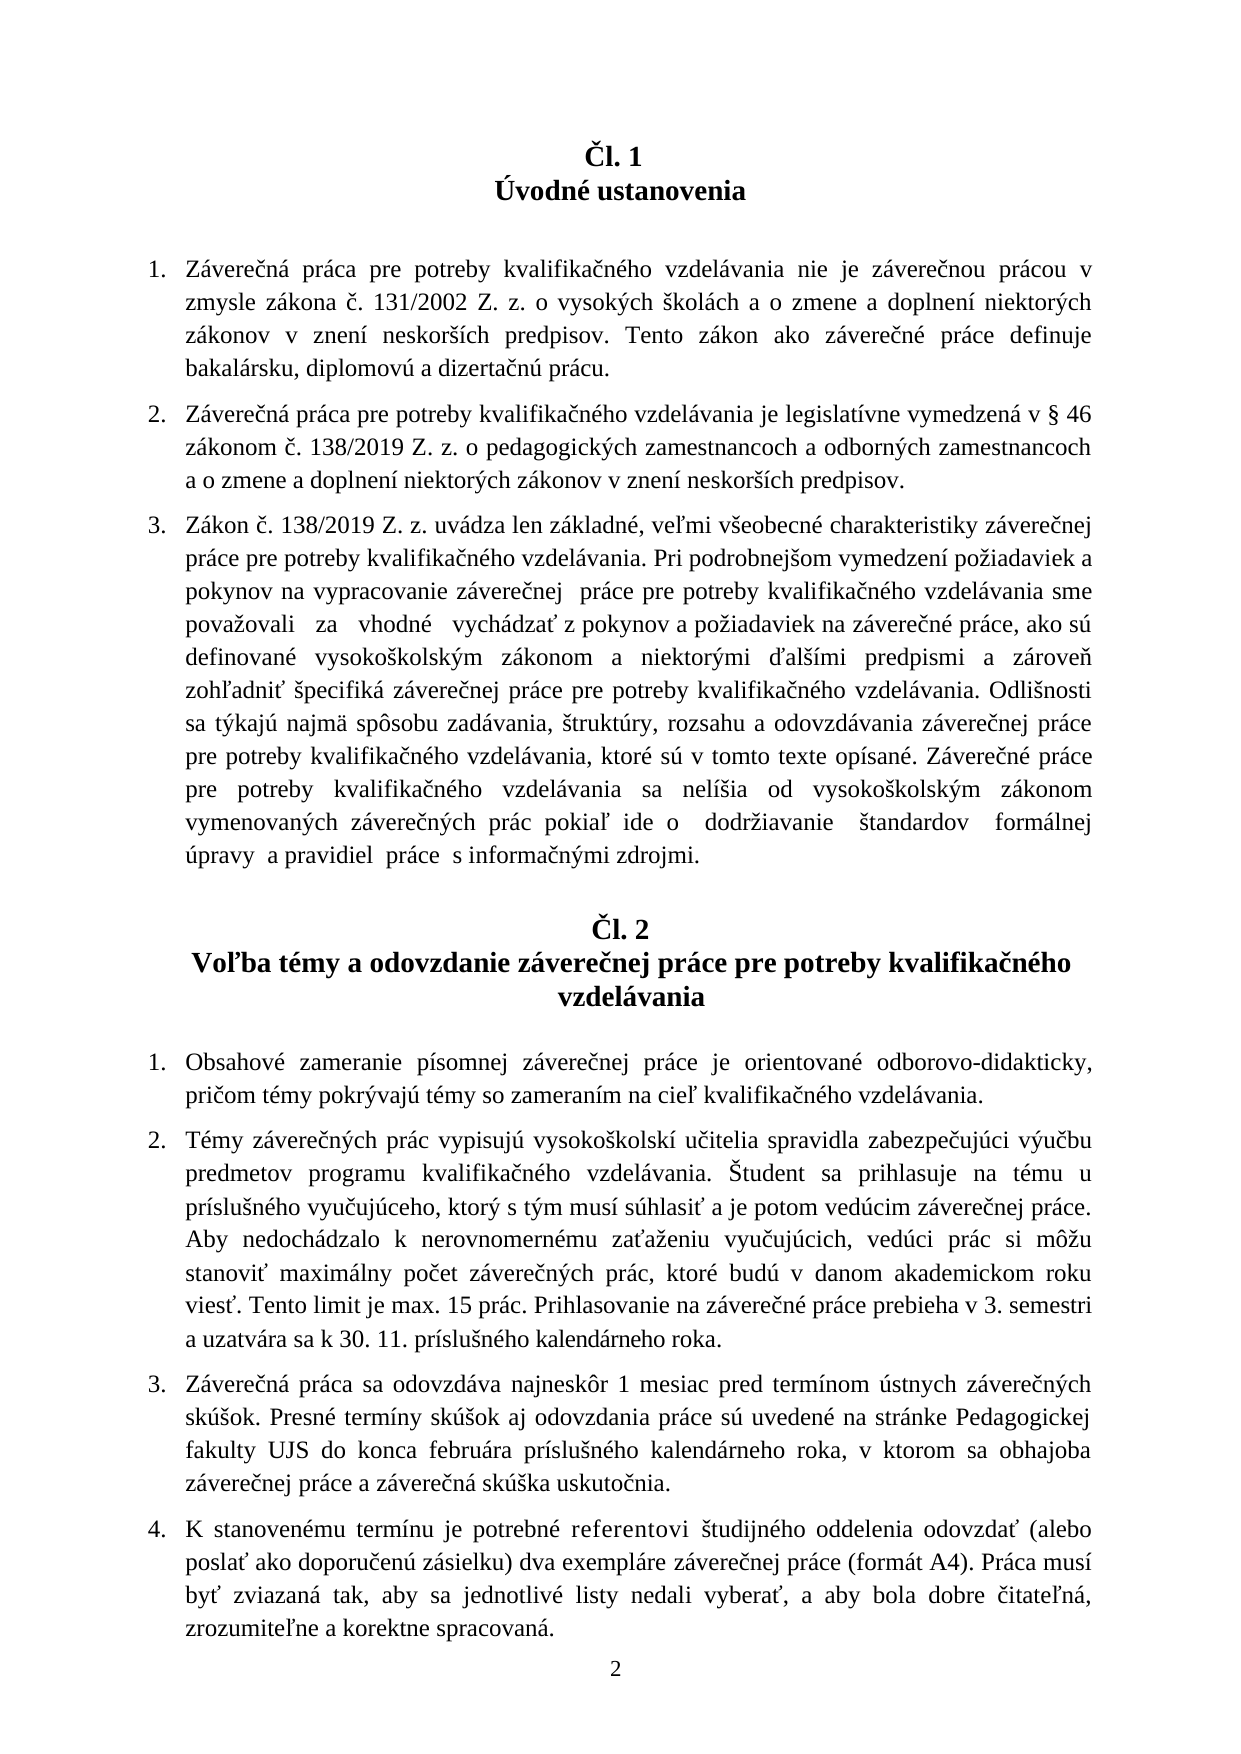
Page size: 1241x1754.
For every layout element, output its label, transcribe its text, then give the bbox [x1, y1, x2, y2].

list Záverečná práca sa odovzdáva najneskôr 1 mesiac pred termínom ústnych záverečných skúšok. Presné termíny skúšok aj odovzdania práce sú uvedené na stránke Pedagogickej fakulty UJS do konca februára príslušného kalendárneho roka, v ktorom sa obhajoba záverečnej práce a záverečná skúška uskutočnia. [148, 1369, 1092, 1497]
list Témy záverečných prác vypisujú vysokoškolskí učitelia spravidla zabezpečujúci výučbu predmetov programu kvalifikačného vzdelávania. Študent sa prihlasuje na tému u príslušného vyučujúceho, ktorý s tým musí súhlasiť a je potom vedúcim záverečnej práce. Aby nedochádzalo k nerovnomernému zaťaženiu vyučujúcich, vedúci prác si môžu stanoviť maximálny počet záverečných prác, ktoré budú v danom akademickom roku viesť. Tento limit je max. 15 prác. Prihlasovanie na záverečné práce prebieha v 3. semestri a uzatvára sa k 30. 11. príslušného kalendárneho roka. [148, 1126, 1093, 1352]
list Záverečná práca pre potreby kvalifikačného vzdelávania nie je záverečnou prácou v zmysle zákona č. 131/2002 Z. z. o vysokých školách a o zmene a doplnení niektorých zákonov v znení neskorších predpisov. Tento zákon ako záverečné práce definuje bakalársku, diplomovú a dizertačnú prácu. [148, 254, 1093, 382]
list Zákon č. 138/2019 Z. z. uvádza len základné, veľmi všeobecné charakteristiky záverečnej práce pre potreby kvalifikačného vzdelávania. Pri podrobnejšom vymedzení požiadaviek a pokynov na vypracovanie záverečnej práce pre potreby kvalifikačného vzdelávania sme považovali za vhodné vychádzať z pokynov a požiadaviek na záverečné práce, ako sú definované vysokoškolským zákonom a niektorými ďalšími predpismi a zároveň zohľadniť špecifiká záverečnej práce pre potreby kvalifikačného vzdelávania. Odlišnosti sa týkajú najmä spôsobu zadávania, štruktúry, rozsahu a odovzdávania záverečnej práce pre potreby kvalifikačného vzdelávania, ktoré sú v tomto texte opísané. Záverečné práce pre potreby kvalifikačného vzdelávania sa nelíšia od vysokoškolským zákonom vymenovaných záverečných prác pokiaľ ide o dodržiavanie štandardov formálnej úpravy a pravidiel práce s informačnými zdrojmi. [148, 510, 1093, 869]
text Čl. 2 [125, 912, 1115, 945]
list Obsahové zameranie písomnej záverečnej práce je orientované odborovo-didakticky, pričom témy pokrývajú témy so zameraním na cieľ kvalifikačného vzdelávania. [148, 1047, 1093, 1109]
list K stanovenému termínu je potrebné referentovi študijného oddelenia odovzdať (alebo poslať ako doporučenú zásielku) dva exempláre záverečnej práce (formát A4). Práca musí byť zviazaná tak, aby sa jednotlivé listy nedali vyberať, a aby bola dobre čitateľná, zrozumiteľne a korektne spracovaná. [148, 1514, 1092, 1642]
text Čl. 1 [567, 139, 1115, 173]
text Úvodné ustanovenia [125, 173, 1115, 207]
list Záverečná práca pre potreby kvalifikačného vzdelávania je legislatívne vymedzená v § 46 zákonom č. 138/2019 Z. z. o pedagogických zamestnancoch a odborných zamestnancoch a o zmene a doplnení niektorých zákonov v znení neskorších predpisov. [148, 399, 1092, 493]
subtitle Voľba témy a odovzdanie záverečnej práce pre potreby kvalifikačného vzdelávania [148, 945, 1115, 1012]
